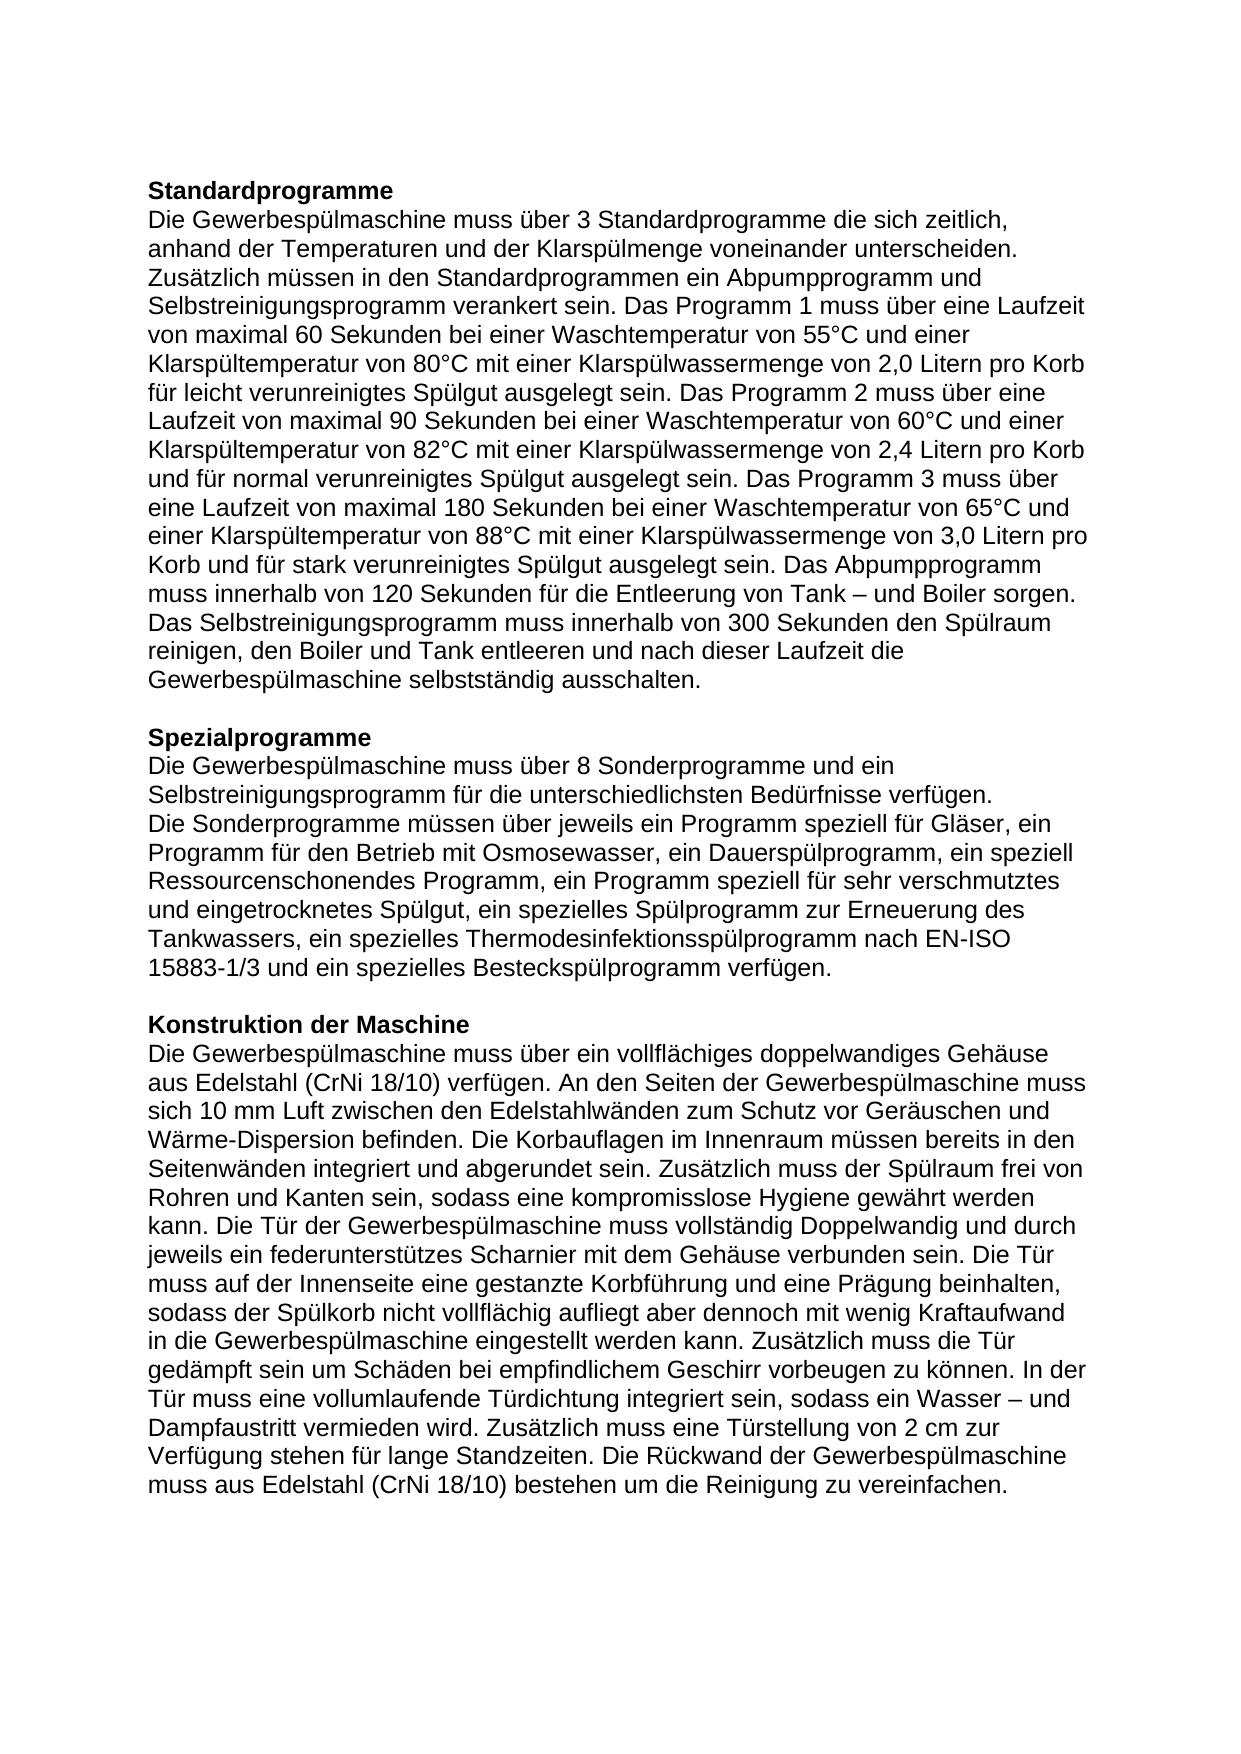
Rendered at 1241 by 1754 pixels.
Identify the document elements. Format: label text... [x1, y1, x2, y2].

text Die Gewerbespülmaschine muss über ein vollflächiges doppelwandiges Gehäuse aus Edelstahl (CrNi 18/10) verfügen. An den Seiten der Gewerbespülmaschine muss sich 10 mm Luft zwischen den Edelstahlwänden zum Schutz vor Geräuschen und Wärme-Dispersion befinden. Die Korbauflagen im Innenraum müssen bereits in den Seitenwänden integriert und abgerundet sein. Zusätzlich muss der Spülraum frei von Rohren und Kanten sein, sodass eine kompromisslose Hygiene gewährt werden kann. Die Tür der Gewerbespülmaschine muss vollständig Doppelwandig und durch jeweils ein federunterstützes Scharnier mit dem Gehäuse verbunden sein. Die Tür muss auf der Innenseite eine gestanzte Korbführung und eine Prägung beinhalten, sodass der Spülkorb nicht vollflächig aufliegt aber dennoch mit wenig Kraftaufwand in die Gewerbespülmaschine eingestellt werden kann. Zusätzlich muss die Tür gedämpft sein um Schäden bei empfindlichem Geschirr vorbeugen zu können. In der Tür muss eine vollumlaufende Türdichtung integriert sein, sodass ein Wasser – und Dampfaustritt vermieden wird. Zusätzlich muss eine Türstellung von 2 cm zur Verfügung stehen für lange Standzeiten. Die Rückwand der Gewerbespülmaschine muss aus Edelstahl (CrNi 18/10) bestehen um die Reinigung zu vereinfachen. [148, 1039, 1093, 1499]
text Standardprogramme [148, 176, 1093, 205]
text Die Gewerbespülmaschine muss über 3 Standardprogramme die sich zeitlich, anhand der Temperaturen und der Klarspülmenge voneinander unterscheiden. Zusätzlich müssen in den Standardprogrammen ein Abpumpprogramm und Selbstreinigungsprogramm verankert sein. Das Programm 1 muss über eine Laufzeit von maximal 60 Sekunden bei einer Waschtemperatur von 55°C und einer Klarspültemperatur von 80°C mit einer Klarspülwassermenge von 2,0 Litern pro Korb für leicht verunreinigtes Spülgut ausgelegt sein. Das Programm 2 muss über eine Laufzeit von maximal 90 Sekunden bei einer Waschtemperatur von 60°C und einer Klarspültemperatur von 82°C mit einer Klarspülwassermenge von 2,4 Litern pro Korb und für normal verunreinigtes Spülgut ausgelegt sein. Das Programm 3 muss über eine Laufzeit von maximal 180 Sekunden bei einer Waschtemperatur von 65°C und einer Klarspültemperatur von 88°C mit einer Klarspülwassermenge von 3,0 Litern pro Korb und für stark verunreinigtes Spülgut ausgelegt sein. Das Abpumpprogramm muss innerhalb von 120 Sekunden für die Entleerung von Tank – und Boiler sorgen. Das Selbstreinigungsprogramm muss innerhalb von 300 Sekunden den Spülraum reinigen, den Boiler und Tank entleeren und nach dieser Laufzeit die Gewerbespülmaschine selbstständig ausschalten. [148, 205, 1093, 694]
text Die Gewerbespülmaschine muss über 8 Sonderprogramme und ein Selbstreinigungsprogramm für die unterschiedlichsten Bedürfnisse verfügen. [148, 751, 1093, 809]
text Spezialprogramme [148, 723, 1093, 751]
text Die Sonderprogramme müssen über jeweils ein Programm speziell für Gläser, ein Programm für den Betrieb mit Osmosewasser, ein Dauerspülprogramm, ein speziell Ressourcenschonendes Programm, ein Programm speziell für sehr verschmutztes und eingetrocknetes Spülgut, ein spezielles Spülprogramm zur Erneuerung des Tankwassers, ein spezielles Thermodesinfektionsspülprogramm nach EN-ISO 15883-1/3 und ein spezielles Besteckspülprogramm verfügen. [148, 809, 1093, 981]
text Konstruktion der Maschine [148, 1010, 1093, 1039]
